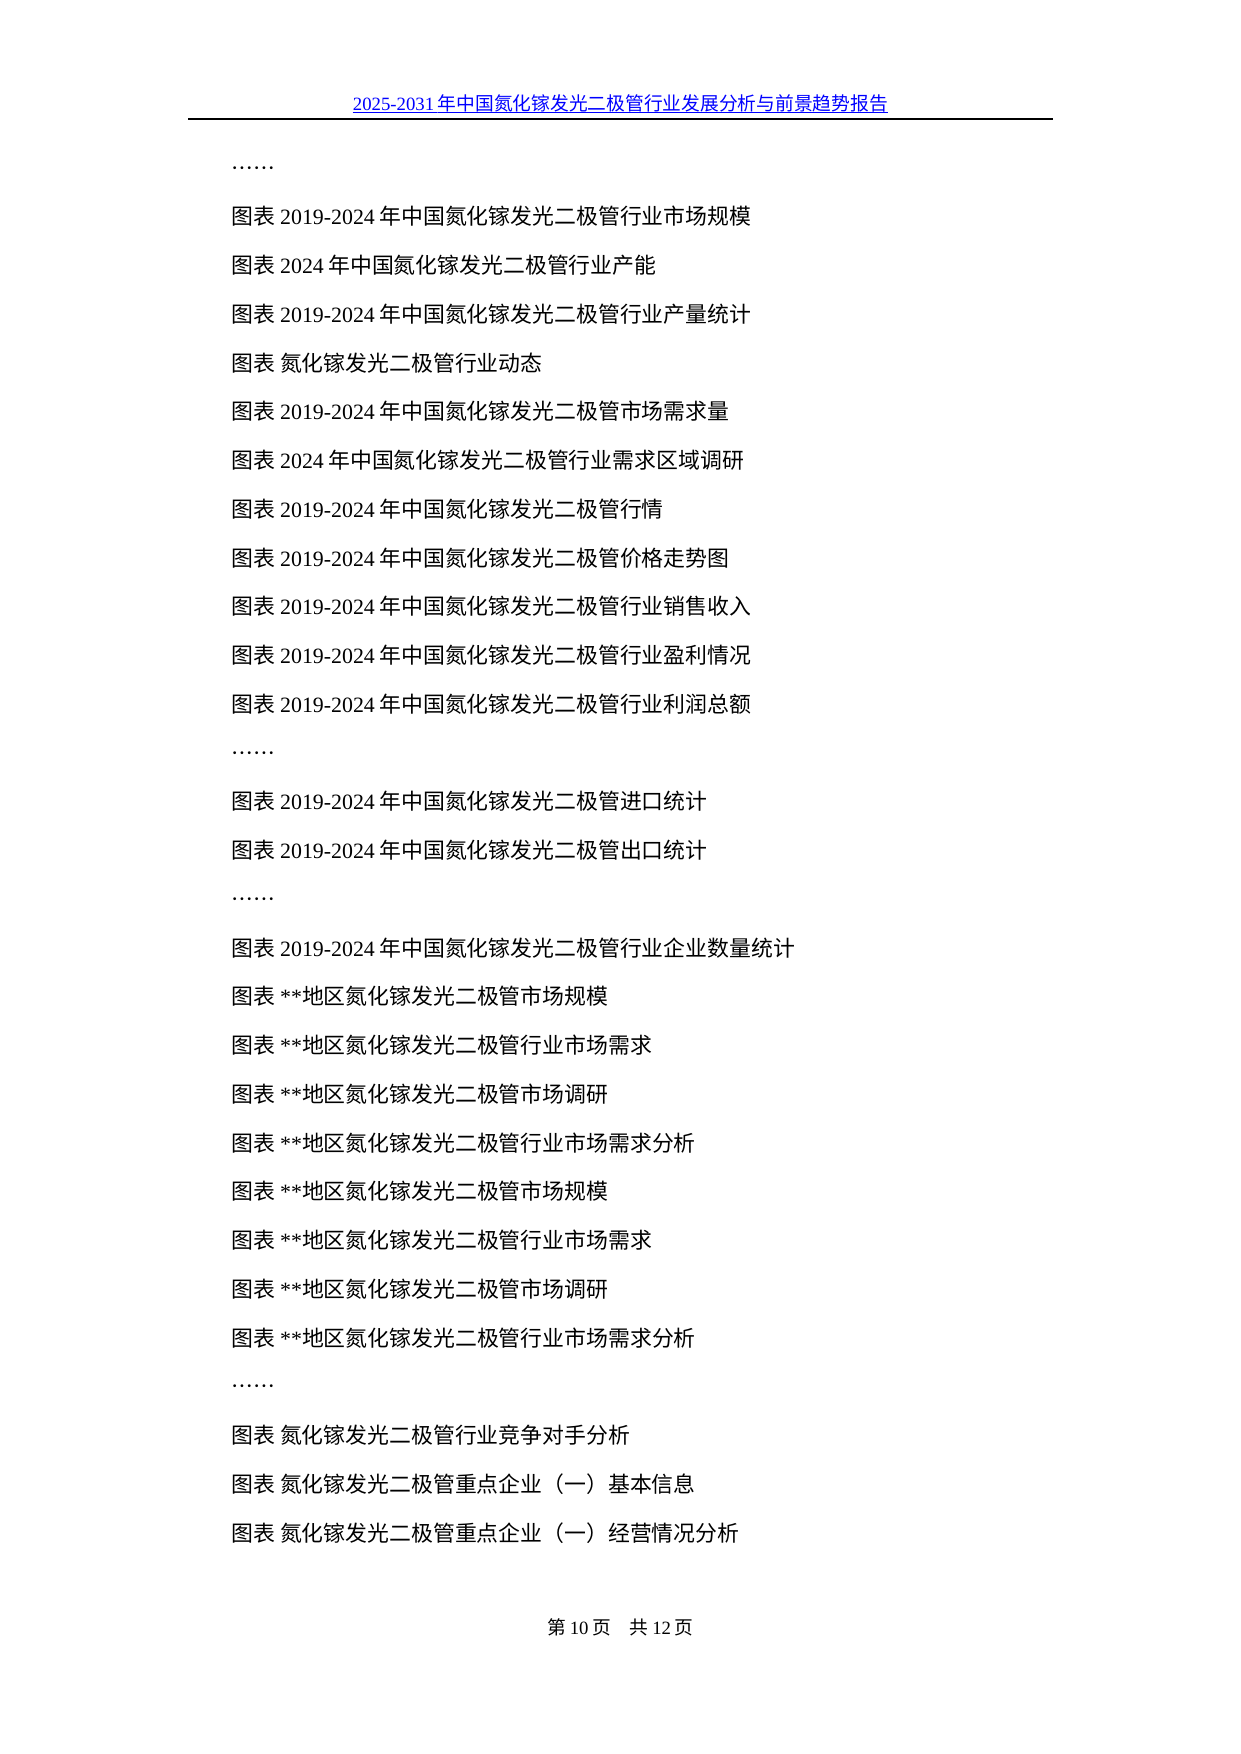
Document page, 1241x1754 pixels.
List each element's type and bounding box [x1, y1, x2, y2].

text [187, 150, 1053, 1548]
